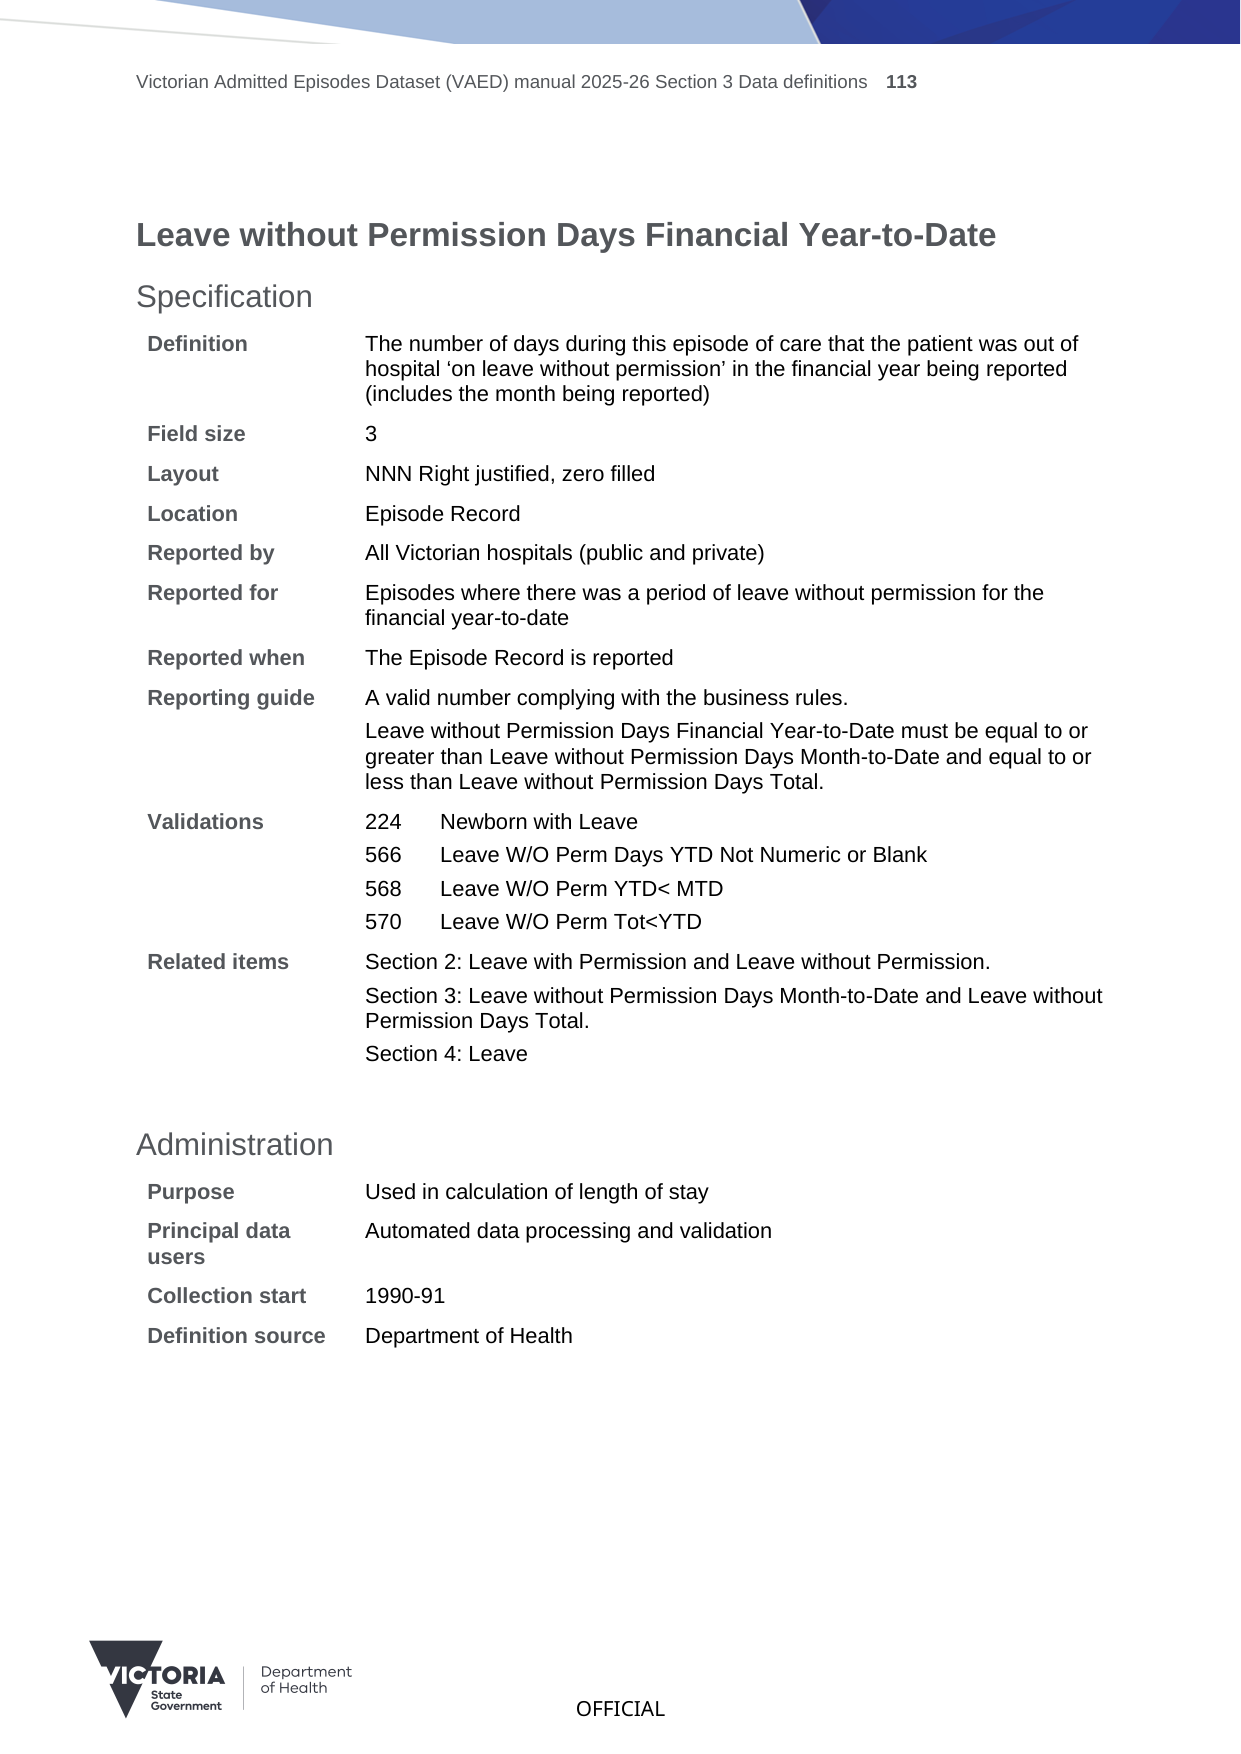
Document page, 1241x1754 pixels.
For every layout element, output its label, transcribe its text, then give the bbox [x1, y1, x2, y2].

picture [0, 0, 1241, 44]
table_cell NNN Right justified, zero filled [354, 453, 1141, 492]
table_cell Episodes where there was a period of leave without permission for the financial year-to-date [354, 572, 1141, 637]
table_header Definition [136, 323, 354, 413]
subtitle Administration [136, 1126, 1104, 1162]
table_cell Reported for [136, 572, 354, 637]
table_cell Collection start [136, 1275, 354, 1315]
table_cell All Victorian hospitals (public and private) [354, 532, 1141, 572]
table_header The number of days during this episode of care that the patient was out of hospital ‘on leave without permission’ in the financial year being reported (includes the month being reported) [354, 323, 1141, 413]
table_cell Reported by [136, 532, 354, 572]
table_cell Reporting guide [136, 677, 354, 800]
picture [0, 1595, 1241, 1754]
subtitle Leave without Permission Days Financial Year-to-Date [136, 215, 1104, 253]
subtitle Specification [136, 278, 1104, 314]
table_cell 3 [354, 413, 1141, 452]
table_header Used in calculation of length of stay [354, 1170, 1141, 1210]
table_cell Location [136, 492, 354, 532]
table_cell Automated data processing and validation [354, 1210, 1141, 1275]
table_header Purpose [136, 1170, 354, 1210]
table_cell Section 2: Leave with Permission and Leave without Permission. Section 3: Leave without Permission Days Month-to-Date and Leave without Permission Days Total. Section 4: Leave [354, 941, 1141, 1073]
table_cell 1990-91 [354, 1275, 1141, 1315]
table_cell Episode Record [354, 492, 1141, 532]
table_cell Reported when [136, 637, 354, 677]
table_cell 224 Newborn with Leave 566 Leave W/O Perm Days YTD Not Numeric or Blank 568 Leave W/O Perm YTD< MTD 570 Leave W/O Perm Tot<YTD [354, 800, 1141, 941]
table_cell The Episode Record is reported [354, 637, 1141, 677]
table_cell Field size [136, 413, 354, 452]
table_cell Principal data users [136, 1210, 354, 1275]
table_cell Definition source [136, 1315, 354, 1354]
table_cell Related items [136, 941, 354, 1073]
table_cell Department of Health [354, 1315, 1141, 1354]
table_cell Validations [136, 800, 354, 941]
table_cell A valid number complying with the business rules. Leave without Permission Days Financial Year-to-Date must be equal to or greater than Leave without Permission Days Month-to-Date and equal to or less than Leave without Permission Days Total. [354, 677, 1141, 800]
table_cell Layout [136, 453, 354, 492]
